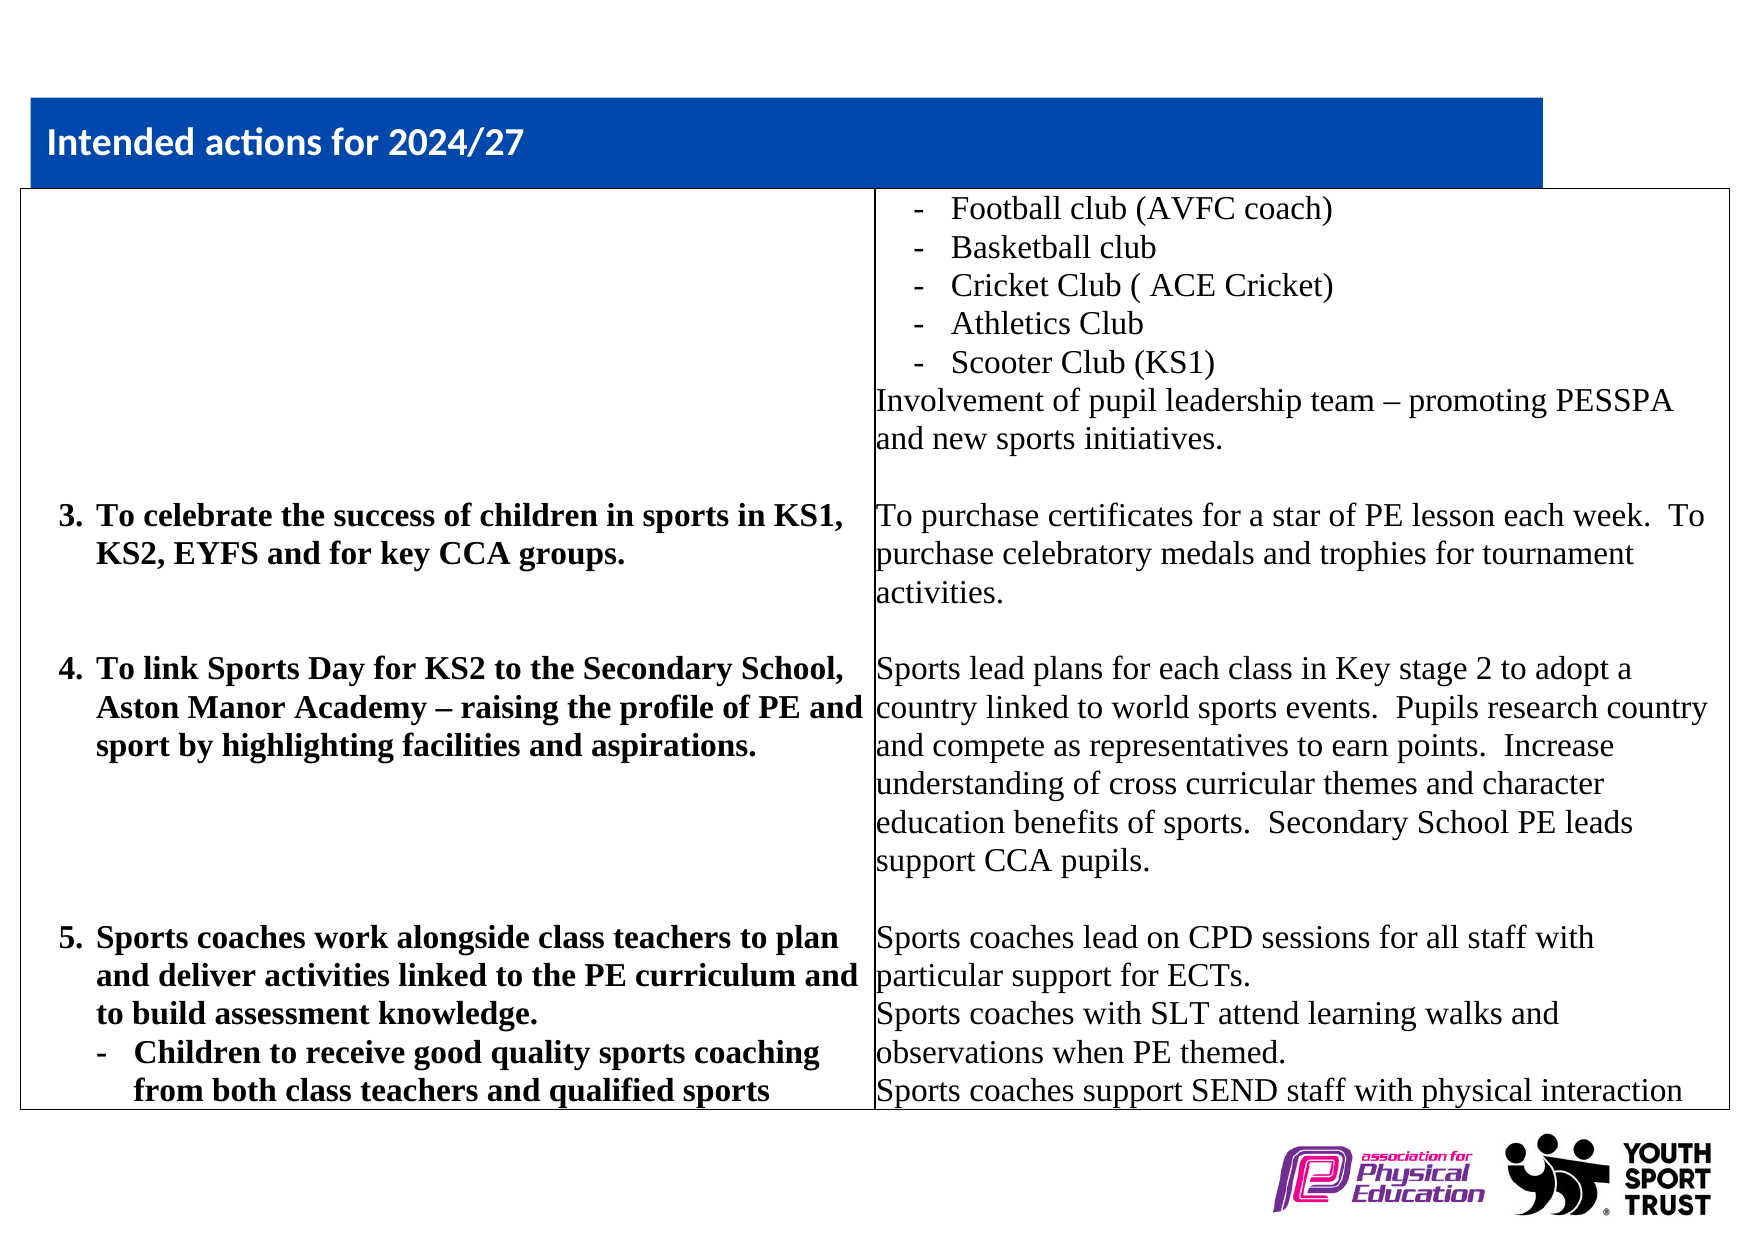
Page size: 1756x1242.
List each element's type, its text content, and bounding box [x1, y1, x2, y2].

picture [1263, 1137, 1491, 1218]
picture [1503, 1131, 1712, 1217]
